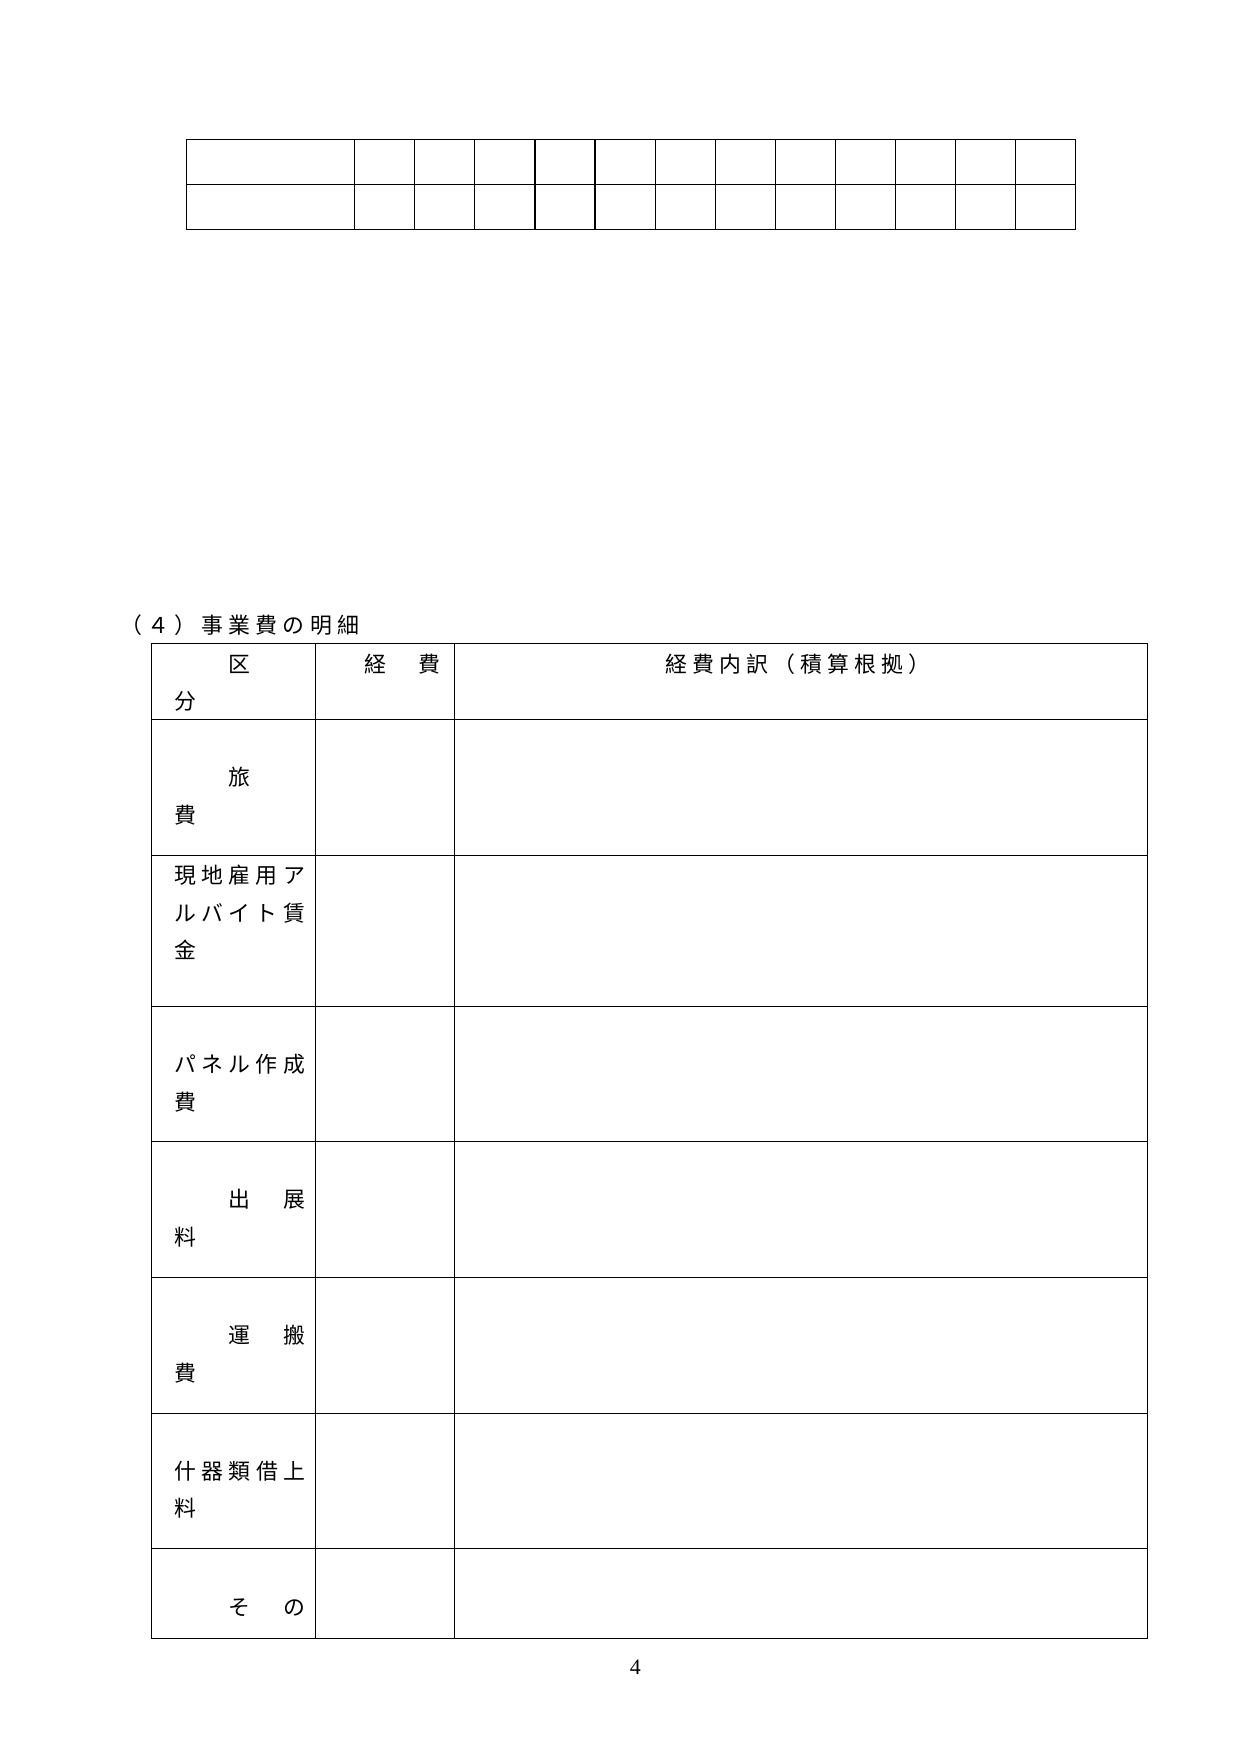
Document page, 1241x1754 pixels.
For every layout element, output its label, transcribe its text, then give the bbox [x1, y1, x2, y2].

table_cell [716, 140, 775, 184]
table_cell [656, 185, 715, 229]
table_cell [836, 140, 895, 184]
table_cell [455, 1549, 1147, 1638]
table_cell [776, 185, 835, 229]
table_cell 旅 費 [152, 720, 315, 854]
table_cell 現地雇用アルバイト賃金 [152, 856, 315, 1006]
table_cell [776, 140, 835, 184]
table_cell そ の 他 [152, 1549, 315, 1638]
table_cell [455, 720, 1147, 854]
table_cell [475, 185, 534, 229]
table_cell [355, 140, 414, 184]
table_header 経費内訳（積算根拠） [455, 644, 1147, 719]
table_cell [536, 185, 594, 229]
table_cell [316, 720, 454, 854]
table_cell パネル作成費 [152, 1007, 315, 1141]
table_cell [187, 185, 354, 229]
table_header 経 費 [316, 644, 454, 719]
table_cell [656, 140, 715, 184]
table_header 区 分 [152, 644, 315, 719]
table_cell [896, 185, 955, 229]
table_cell [455, 856, 1147, 1006]
table_cell [316, 1549, 454, 1638]
table_cell [316, 856, 454, 1006]
table_cell [455, 1278, 1147, 1412]
table_cell 出 展 料 [152, 1142, 315, 1277]
table_cell [896, 140, 955, 184]
table_cell [956, 140, 1015, 184]
table_cell [596, 185, 655, 229]
table_cell [316, 1278, 454, 1412]
table_cell [596, 140, 655, 184]
table_cell [187, 140, 354, 184]
table_cell [316, 1414, 454, 1548]
text （４）事業費の明細 [120, 605, 1149, 643]
table_cell [415, 185, 474, 229]
table_cell [455, 1007, 1147, 1141]
table_cell [956, 185, 1015, 229]
table_cell [1016, 140, 1075, 184]
table_cell [1016, 185, 1075, 229]
table_cell 什器類借上料 [152, 1414, 315, 1548]
table_cell [455, 1142, 1147, 1277]
table_cell [716, 185, 775, 229]
table_cell [836, 185, 895, 229]
table_cell [355, 185, 414, 229]
table_cell [536, 140, 594, 184]
table_cell [415, 140, 474, 184]
table_cell [475, 140, 534, 184]
table_cell [316, 1142, 454, 1277]
table_cell [316, 1007, 454, 1141]
table_cell [455, 1414, 1147, 1548]
table_cell 運 搬 費 [152, 1278, 315, 1412]
